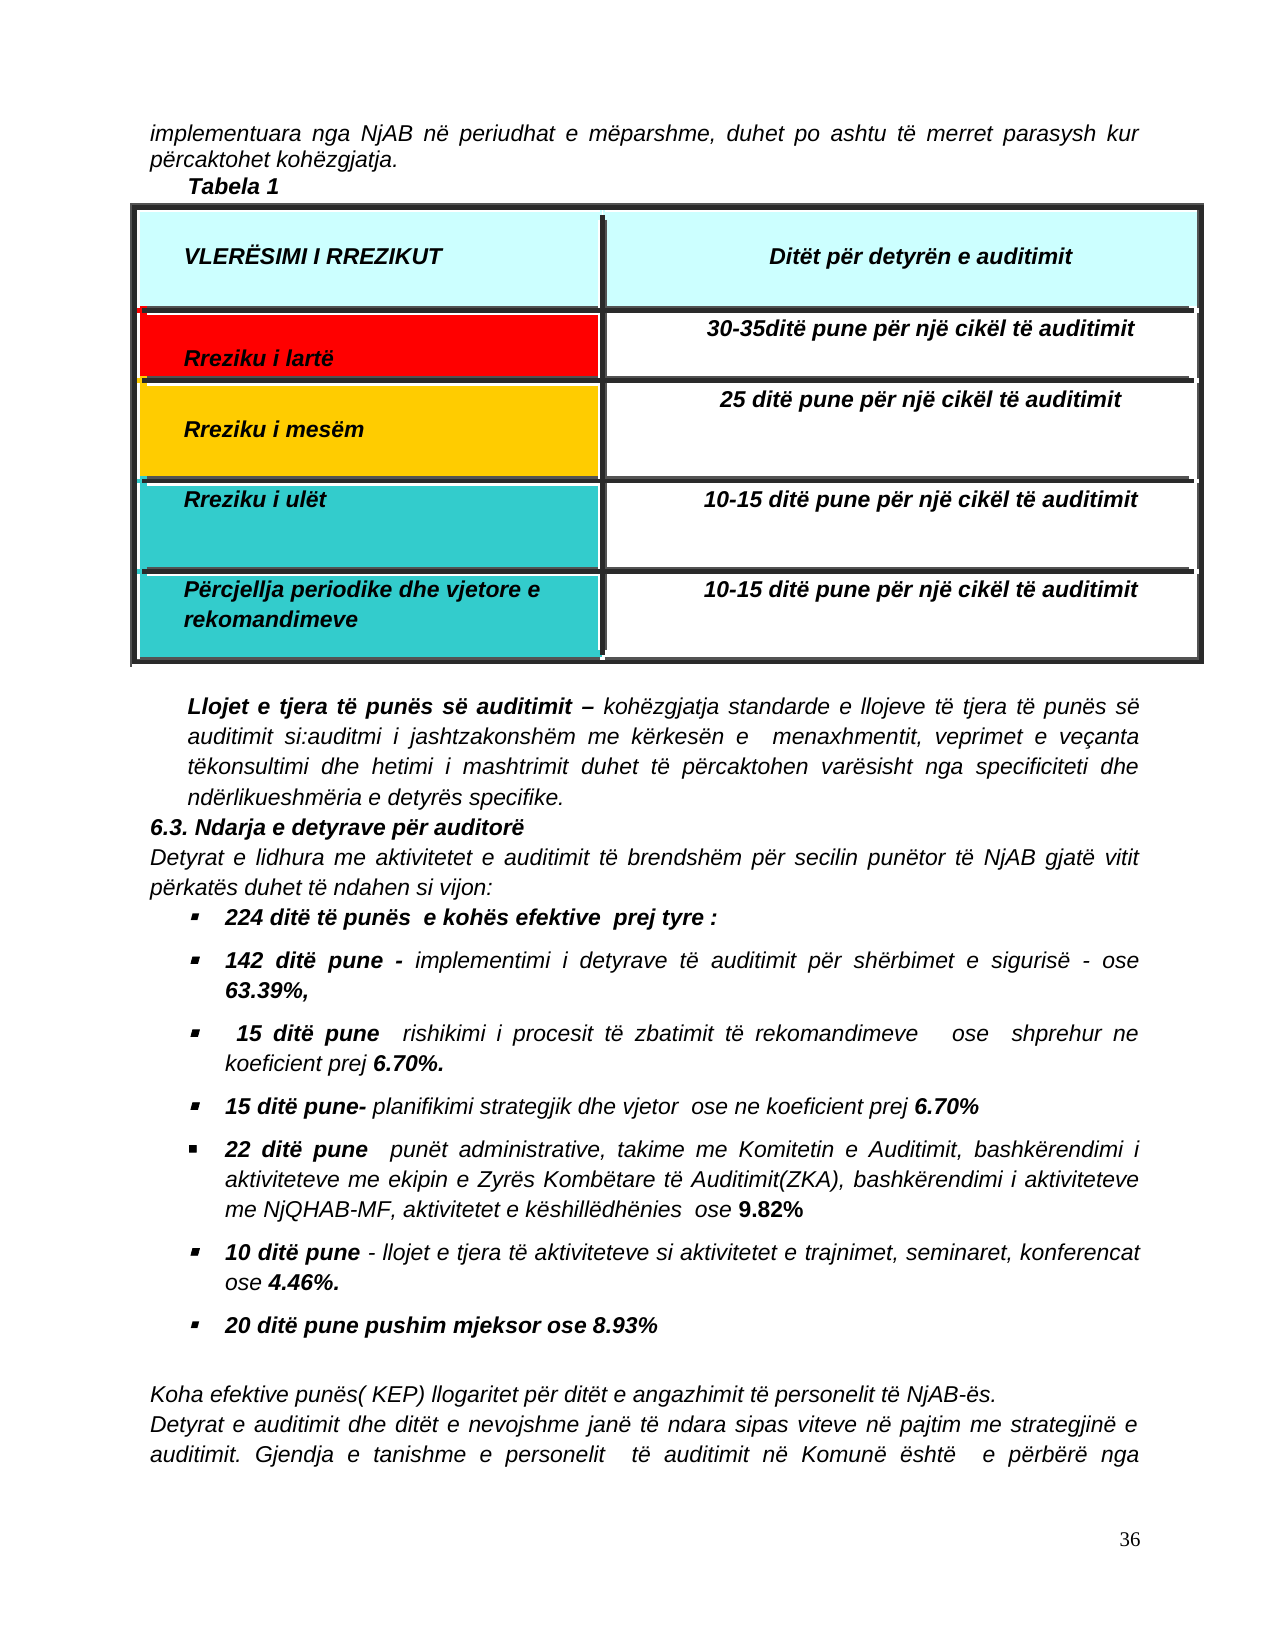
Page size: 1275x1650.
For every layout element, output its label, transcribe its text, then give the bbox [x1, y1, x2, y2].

list 15 ditë pune- planifikimi strategjik dhe vjetor ose ne koeficient prej 6.70% [187, 1093, 1140, 1119]
text Llojet e tjera të punës së auditimit – kohëzgjatja standarde e llojeve të tjera të punës së auditimit si:auditmi i jashtzakonshëm me kërkesën e menaxhmentit, veprimet e veçanta tëkonsultimi dhe hetimi i mashtrimit duhet të përcaktohen varësisht nga specificiteti dhe ndërlikueshmëria e detyrës specifike. [187, 693, 1140, 810]
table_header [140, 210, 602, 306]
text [150, 1411, 1140, 1467]
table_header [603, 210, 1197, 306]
text 6.3. Ndarja e detyrave për auditorë [150, 814, 1140, 840]
text Detyrat e lidhura me aktivitetet e auditimit të brendshëm për secilin punëtor të NjAB gjatë vitit përkatës duhet të ndahen si vijon: [150, 844, 1140, 901]
list 224 ditë të punës e kohës efektive prej tyre : [187, 904, 1140, 931]
text Koha efektive punës( KEP) llogaritet për ditët e angazhimit të personelit të NjAB-ës. [150, 1381, 1140, 1407]
list 15 ditë pune rishikimi i procesit të zbatimit të rekomandimeve ose shprehur ne koeficient prej 6.70%. [187, 1020, 1140, 1077]
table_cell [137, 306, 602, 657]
list 22 ditë pune punët administrative, takime me Komitetin e Auditimit, bashkërendimi i aktiviteteve me ekipin e Zyrës Kombëtare të Auditimit(ZKA), bashkërendimi i aktiviteteve me NjQHAB-MF, aktivitetet e këshillëdhënies ose 9.82% [187, 1136, 1140, 1222]
text Tabela 1 [187, 173, 1140, 199]
list 10 ditë pune - llojet e tjera të aktiviteteve si aktivitetet e trajnimet, seminaret, konferencat ose 4.46%. [187, 1239, 1140, 1295]
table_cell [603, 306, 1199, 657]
list 142 ditë pune - implementimi i detyrave të auditimit për shërbimet e sigurisë - ose 63.39%, [187, 947, 1140, 1004]
list 20 ditë pune pushim mjeksor ose 8.93% [187, 1312, 1140, 1338]
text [150, 120, 1140, 173]
